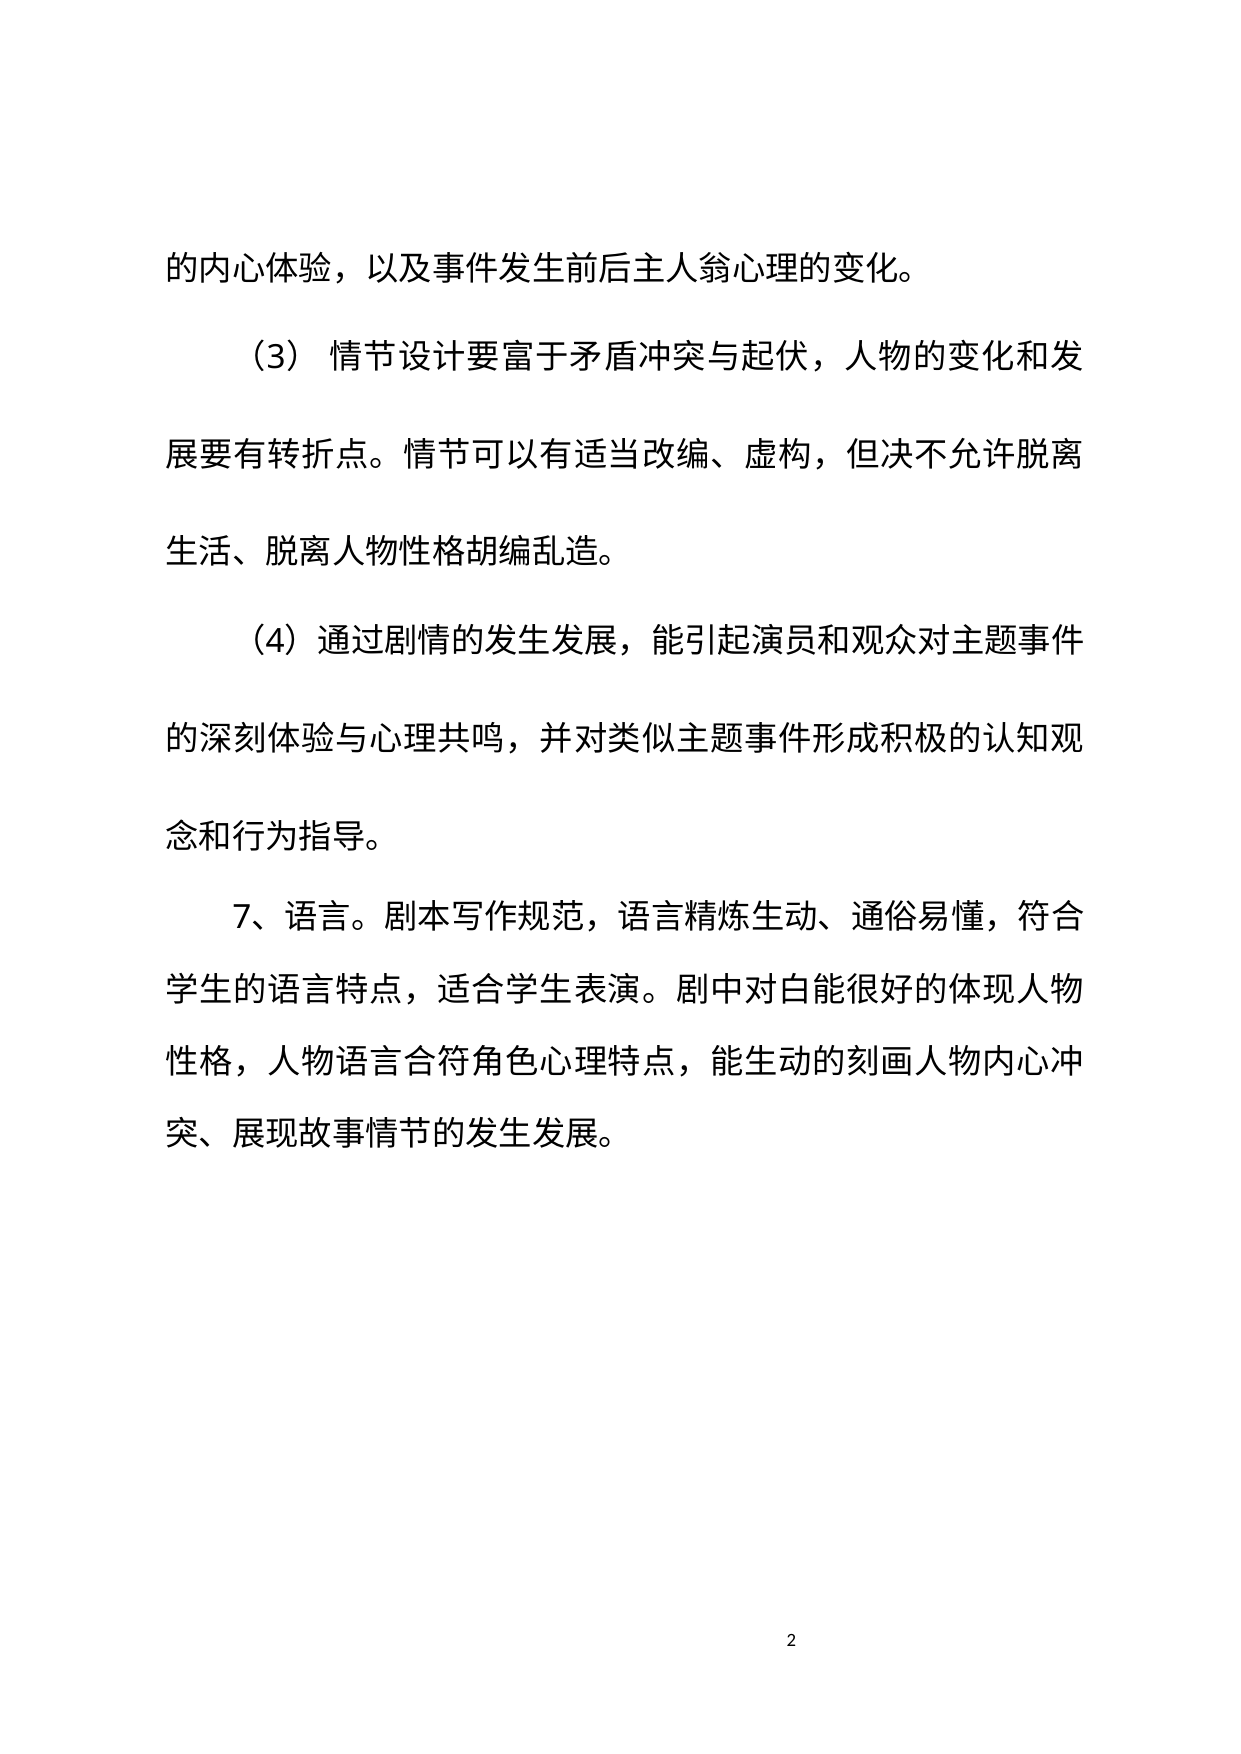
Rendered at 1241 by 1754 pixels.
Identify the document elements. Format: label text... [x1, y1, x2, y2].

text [165, 233, 1087, 298]
text （4）通过剧情的发生发展，能引起演员和观众对主题事件的深刻体验与心理共鸣，并对类似主题事件形成积极的认知观念和行为指导。 [165, 606, 1087, 866]
list 7、语言。剧本写作规范，语言精炼生动、通俗易懂，符合学生的语言特点，适合学生表演。剧中对白能很好的体现人物性格，人物语言合符角色心理特点，能生动的刻画人物内心冲突、展现故事情节的发生发展。 [165, 890, 1087, 1155]
text （3） 情节设计要富于矛盾冲突与起伏，人物的变化和发展要有转折点。情节可以有适当改编、虚构，但决不允许脱离生活、脱离人物性格胡编乱造。 [165, 322, 1087, 582]
